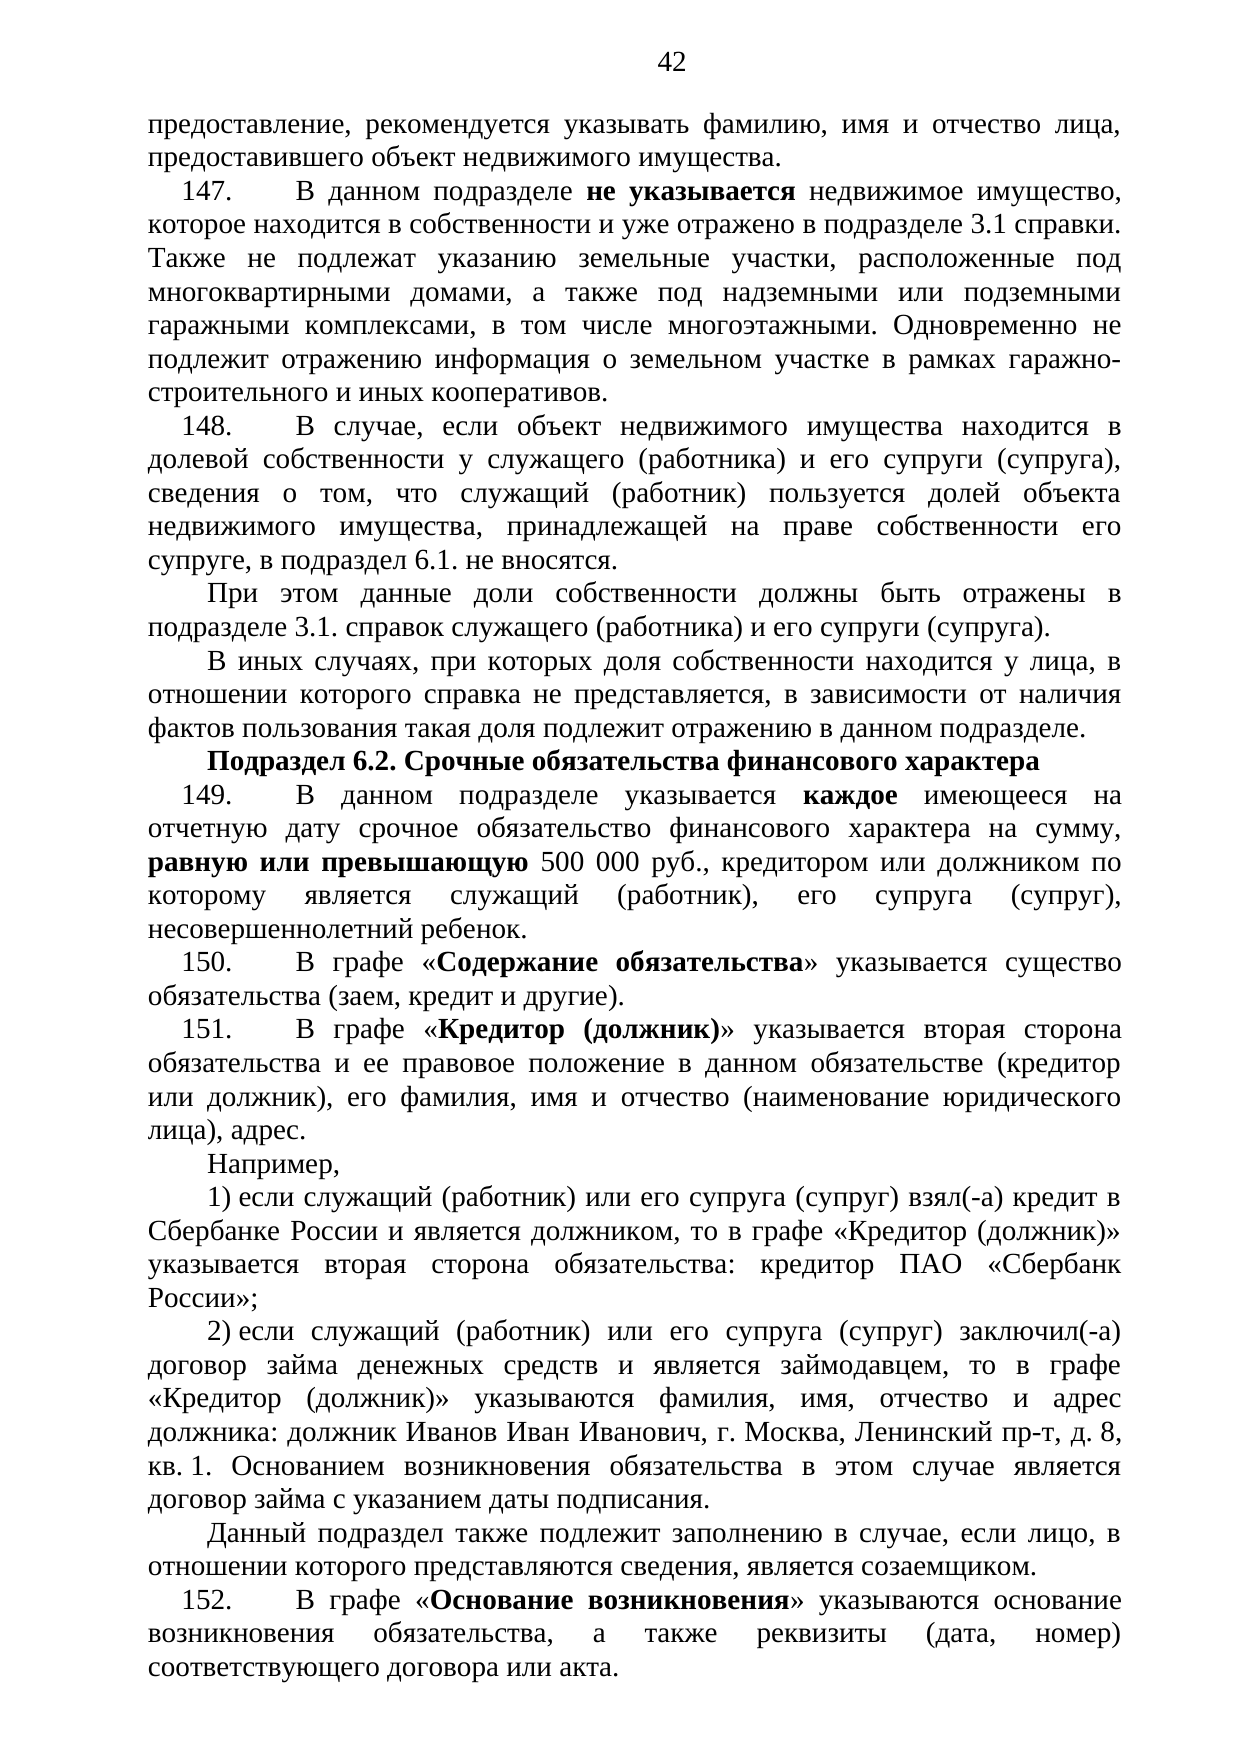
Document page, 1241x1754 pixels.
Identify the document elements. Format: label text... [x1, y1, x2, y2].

text В иных случаях, при которых доля собственности находится у лица, в отношении которого справка не представляется, в зависимости от наличия фактов пользования такая доля подлежит отражению в данном подразделе. [148, 643, 1122, 743]
list В графе «Содержание обязательства» указывается существо обязательства (заем, кредит и другие). [148, 944, 1122, 1012]
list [148, 106, 1122, 173]
list Подраздел 6.2. Срочные обязательства финансового характера [148, 743, 1122, 777]
text Данный подраздел также подлежит заполнению в случае, если лицо, в отношении которого представляются сведения, является созаемщиком. [148, 1515, 1122, 1582]
text 2) если служащий (работник) или его супруга (супруг) заключил(-а) договор займа денежных средств и является займодавцем, то в графе «Кредитор (должник)» указываются фамилия, имя, отчество и адрес должника: должник Иванов Иван Иванович, г. Москва, Ленинский пр-т, д. 8, кв. 1. Основанием возникновения обязательства в этом случае является договор займа с указанием даты подписания. [148, 1313, 1122, 1515]
list В данном подразделе не указывается недвижимое имущество, которое находится в собственности и уже отражено в подразделе 3.1 справки. Также не подлежат указанию земельные участки, расположенные под многоквартирными домами, а также под надземными или подземными гаражными комплексами, в том числе многоэтажными. Одновременно не подлежит отражению информация о земельном участке в рамках гаражно-строительного и иных кооперативов. [148, 173, 1122, 408]
list В графе «Кредитор (должник)» указывается вторая сторона обязательства и ее правовое положение в данном обязательстве (кредитор или должник), его фамилия, имя и отчество (наименование юридического лица), адрес. [148, 1012, 1122, 1146]
text 1) если служащий (работник) или его супруга (супруг) взял(-а) кредит в Сбербанке России и является должником, то в графе «Кредитор (должник)» указывается вторая сторона обязательства: кредитор ПАО «Сбербанк России»; [148, 1179, 1122, 1313]
list Например, [148, 1146, 1122, 1179]
text При этом данные доли собственности должны быть отражены в подразделе 3.1. справок служащего (работника) и его супруги (супруга). [148, 576, 1122, 643]
list В графе «Основание возникновения» указываются основание возникновения обязательства, а также реквизиты (дата, номер) соответствующего договора или акта. [148, 1582, 1122, 1682]
list В данном подразделе указывается каждое имеющееся на отчетную дату срочное обязательство финансового характера на сумму, равную или превышающую 500 000 руб., кредитором или должником по которому является служащий (работник), его супруга (супруг), несовершеннолетний ребенок. [148, 777, 1122, 944]
list В случае, если объект недвижимого имущества находится в долевой собственности у служащего (работника) и его супруги (супруга), сведения о том, что служащий (работник) пользуется долей объекта недвижимого имущества, принадлежащей на праве собственности его супруге, в подраздел 6.1. не вносятся. [148, 408, 1122, 576]
